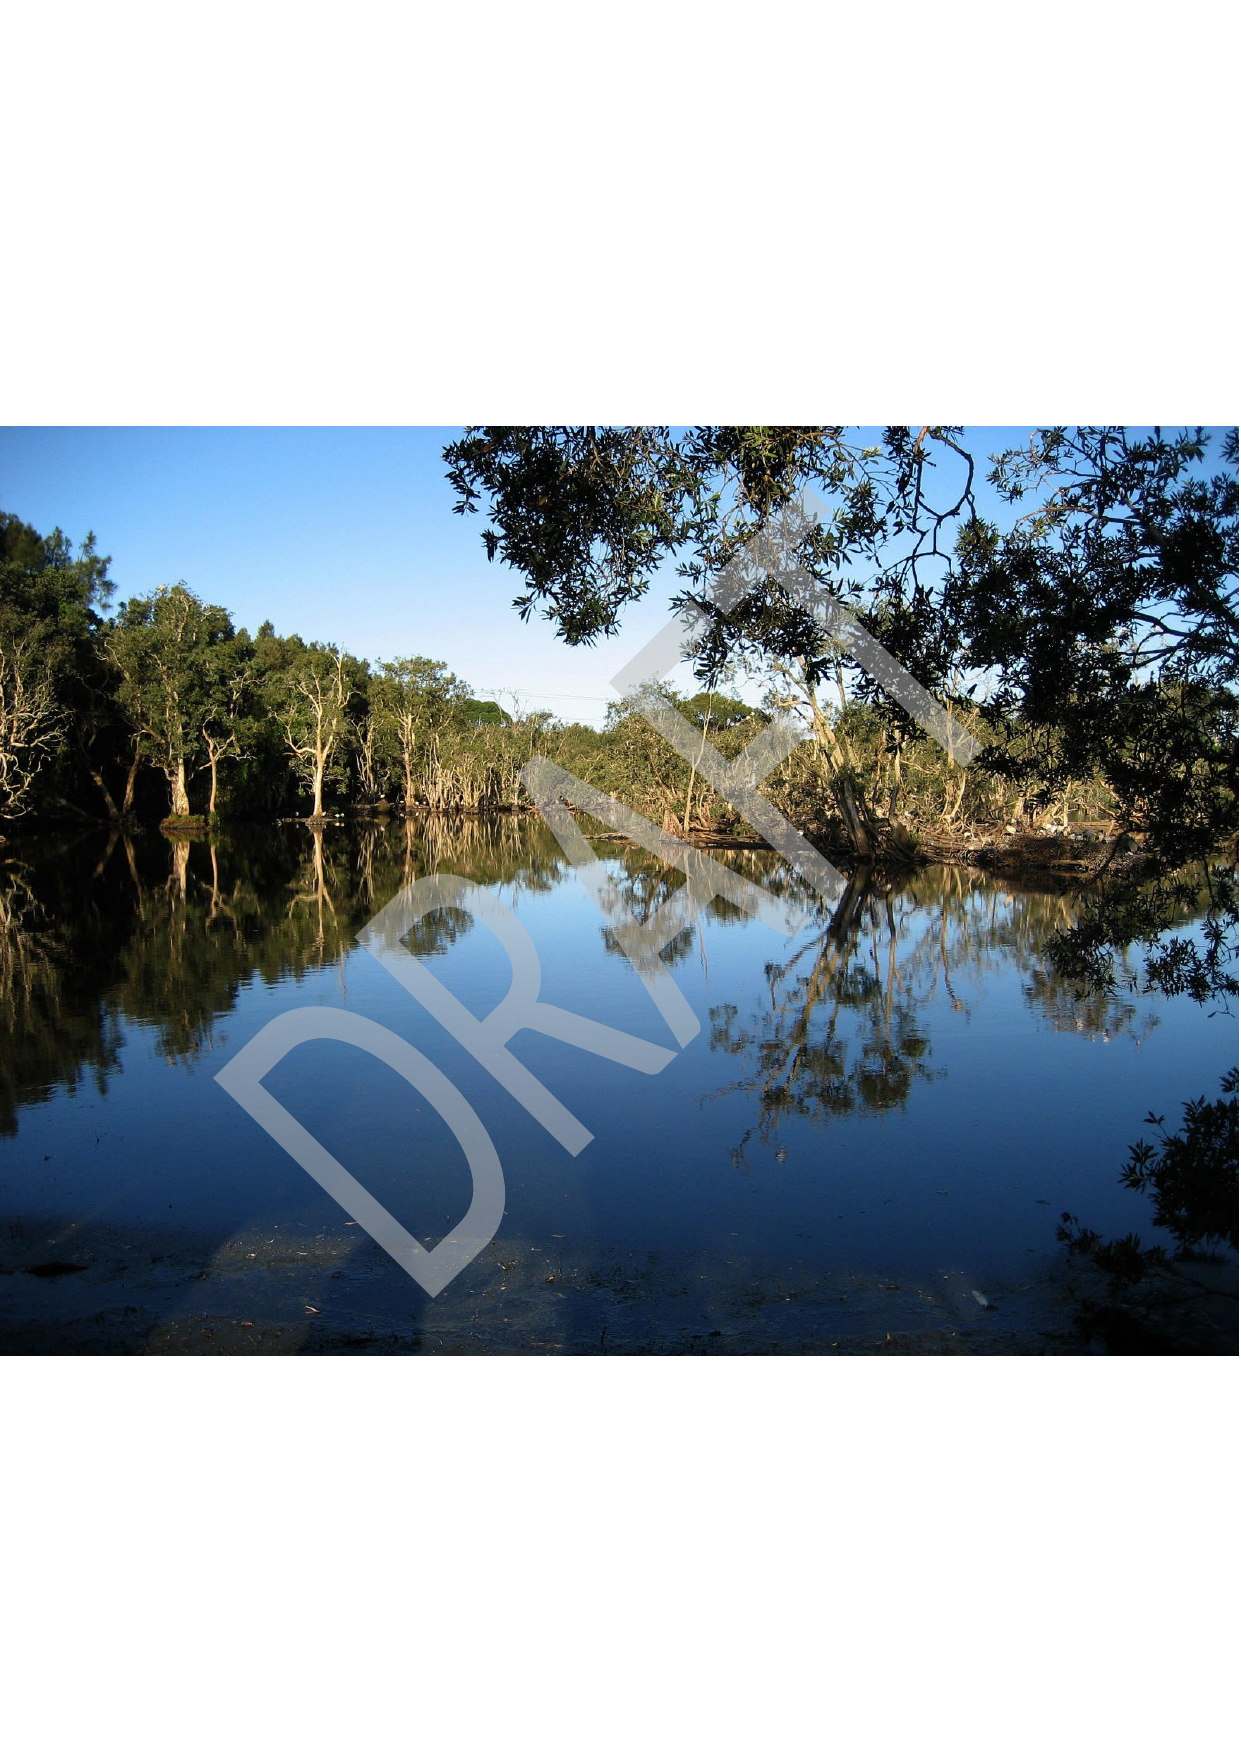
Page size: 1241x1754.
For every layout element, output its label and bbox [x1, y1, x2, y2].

picture [0, 426, 1239, 1356]
